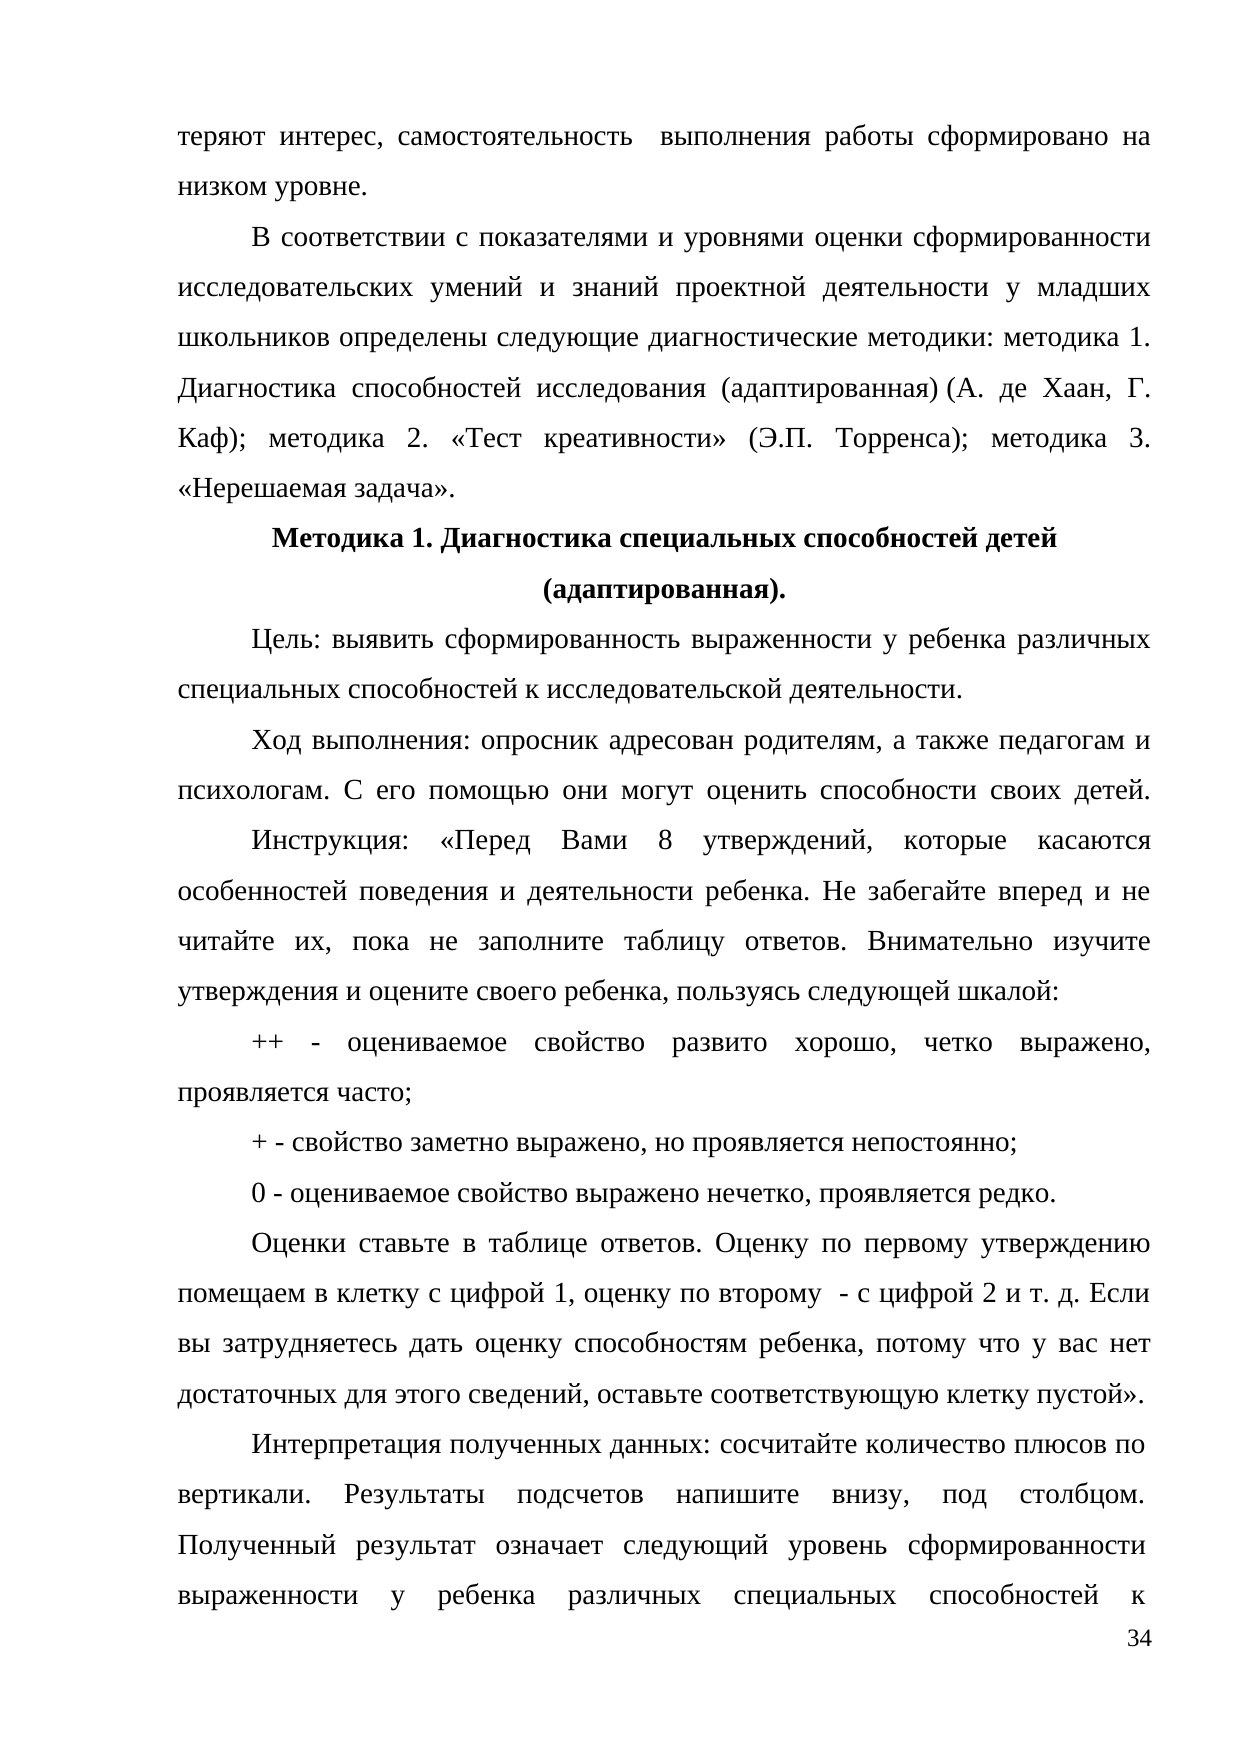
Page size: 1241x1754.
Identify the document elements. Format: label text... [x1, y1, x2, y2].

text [177, 1426, 1146, 1611]
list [177, 118, 1152, 202]
text В соответствии с показателями и уровнями оценки сформированности исследовательских умений и знаний проектной деятельности у младших школьников определены следующие диагностические методики: методика 1. Диагностика способностей исследования (адаптированная) (А. де Хаан, Г. Каф); методика 2. «Тест креативности» (Э.П. Торренса); методика 3. «Нерешаемая задача». [177, 219, 1152, 504]
text + - свойство заметно выражено, но проявляется непостоянно; [177, 1124, 1152, 1158]
text ++ - оцениваемое свойство развито хорошо, четко выражено, проявляется часто; [177, 1024, 1152, 1108]
text Методика 1. Диагностика специальных способностей детей (адаптированная). [177, 521, 1152, 604]
text Оценки ставьте в таблице ответов. Оценку по первому утверждению помещаем в клетку с цифрой 1, оценку по второму - с цифрой 2 и т. д. Если вы затрудняетесь дать оценку способностям ребенка, потому что у вас нет достаточных для этого сведений, оставьте соответствующую клетку пустой». [177, 1225, 1152, 1409]
text 0 - оцениваемое свойство выражено нечетко, проявляется редко. [177, 1175, 1152, 1208]
text Цель: выявить сформированность выраженности у ребенка различных специальных способностей к исследовательской деятельности. Ход выполнения: опросник адресован родителям, а также педагогам и психологам. С его помощью они могут оценить способности своих детей. Инструкция: «Перед Вами 8 утверждений, которые касаются особенностей поведения и деятельности ребенка. Не забегайте вперед и не читайте их, пока не заполните таблицу ответов. Внимательно изучите утверждения и оцените своего ребенка, пользуясь следующей шкалой: [177, 621, 1152, 1007]
